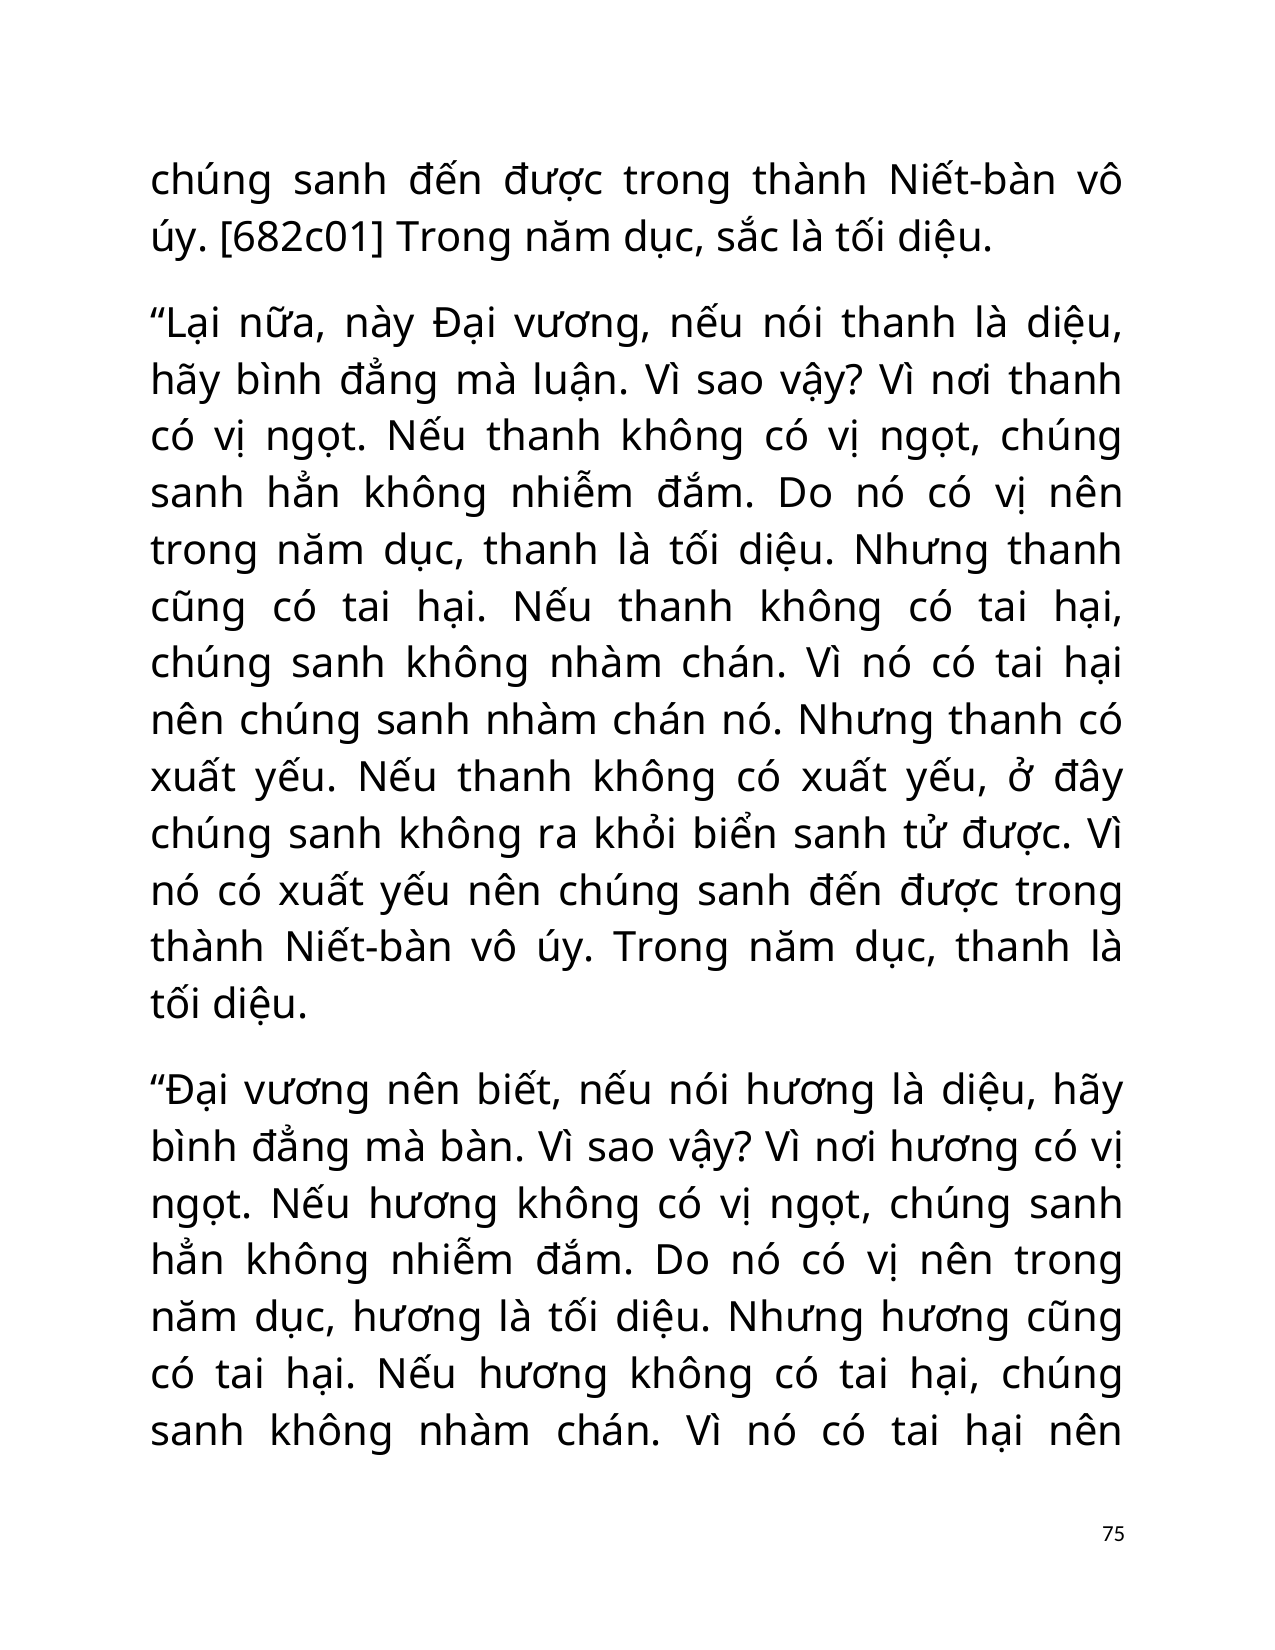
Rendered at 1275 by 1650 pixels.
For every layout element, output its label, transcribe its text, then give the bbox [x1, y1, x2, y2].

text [150, 1060, 1125, 1457]
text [150, 150, 1125, 263]
text “Lại nữa, này Đại vương, nếu nói thanh là diệu, hãy bình đẳng mà luận. Vì sao vậy? Vì nơi thanh có vị ngọt. Nếu thanh không có vị ngọt, chúng sanh hẳn không nhiễm đắm. Do nó có vị nên trong năm dục, thanh là tối diệu. Nhưng thanh cũng có tai hại. Nếu thanh không có tai hại, chúng sanh không nhàm chán. Vì nó có tai hại nên chúng sanh nhàm chán nó. Nhưng thanh có xuất yếu. Nếu thanh không có xuất yếu, ở đây chúng sanh không ra khỏi biển sanh tử được. Vì nó có xuất yếu nên chúng sanh đến được trong thành Niết-bàn vô úy. Trong năm dục, thanh là tối diệu. [150, 293, 1125, 1031]
